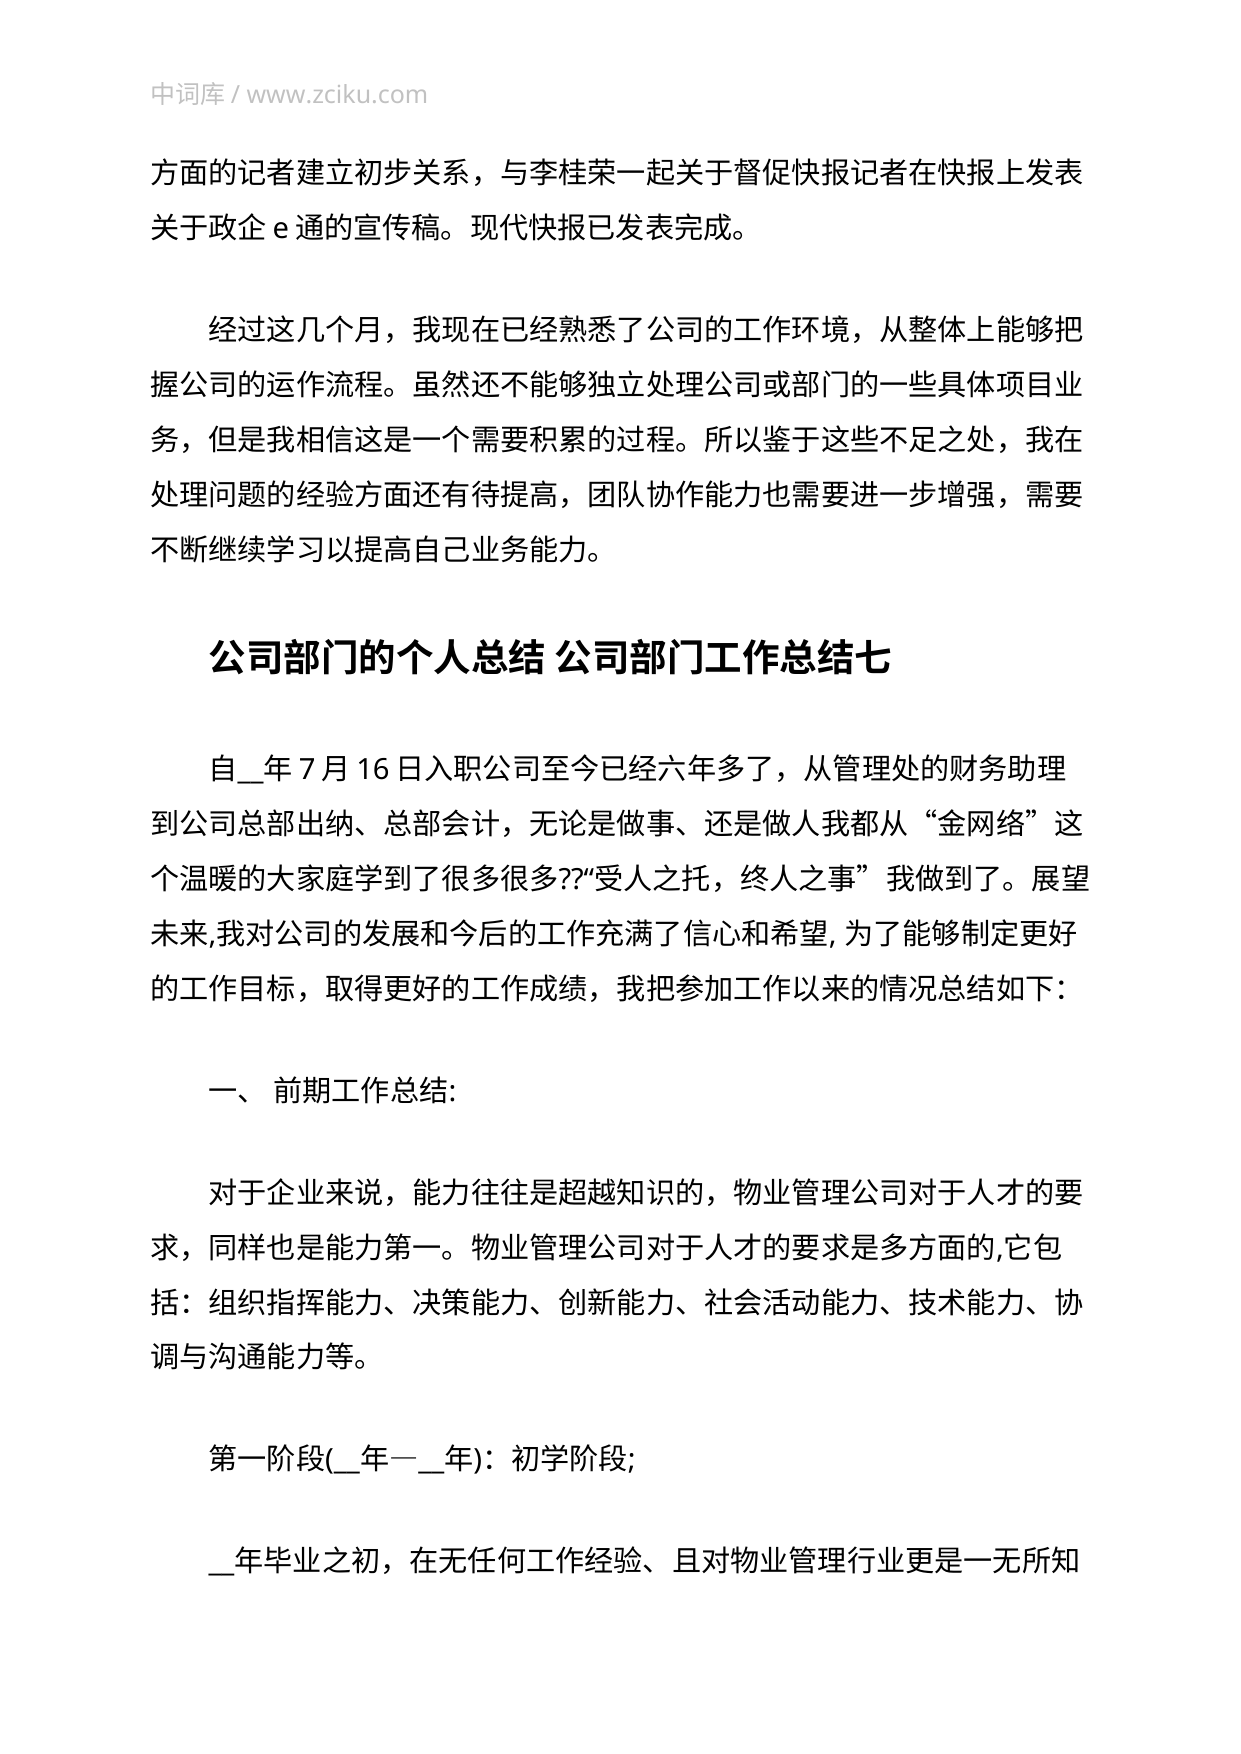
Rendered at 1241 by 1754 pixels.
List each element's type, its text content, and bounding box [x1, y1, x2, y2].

text 一、 前期工作总结: [150, 1067, 1090, 1110]
text 对于企业来说，能力往往是超越知识的，物业管理公司对于人才的要求，同样也是能力第一。物业管理公司对于人才的要求是多方面的,它包括：组织指挥能力、决策能力、创新能力、社会活动能力、技术能力、协调与沟通能力等。 [150, 1169, 1090, 1376]
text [150, 1538, 1090, 1580]
text 公司部门的个人总结 公司部门工作总结七 [150, 628, 1090, 682]
text 经过这几个月，我现在已经熟悉了公司的工作环境，从整体上能够把握公司的运作流程。虽然还不能够独立处理公司或部门的一些具体项目业务，但是我相信这是一个需要积累的过程。所以鉴于这些不足之处，我在处理问题的经验方面还有待提高，团队协作能力也需要进一步增强，需要不断继续学习以提高自己业务能力。 [150, 307, 1090, 569]
text 第一阶段(__年—__年)：初学阶段; [150, 1436, 1090, 1478]
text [150, 150, 1090, 247]
text 自__年7月16日入职公司至今已经六年多了，从管理处的财务助理到公司总部出纳、总部会计，无论是做事、还是做人我都从“金网络”这个温暖的大家庭学到了很多很多??“受人之托，终人之事”我做到了。展望未来,我对公司的发展和今后的工作充满了信心和希望, 为了能够制定更好的工作目标，取得更好的工作成绩，我把参加工作以来的情况总结如下： [150, 746, 1090, 1008]
